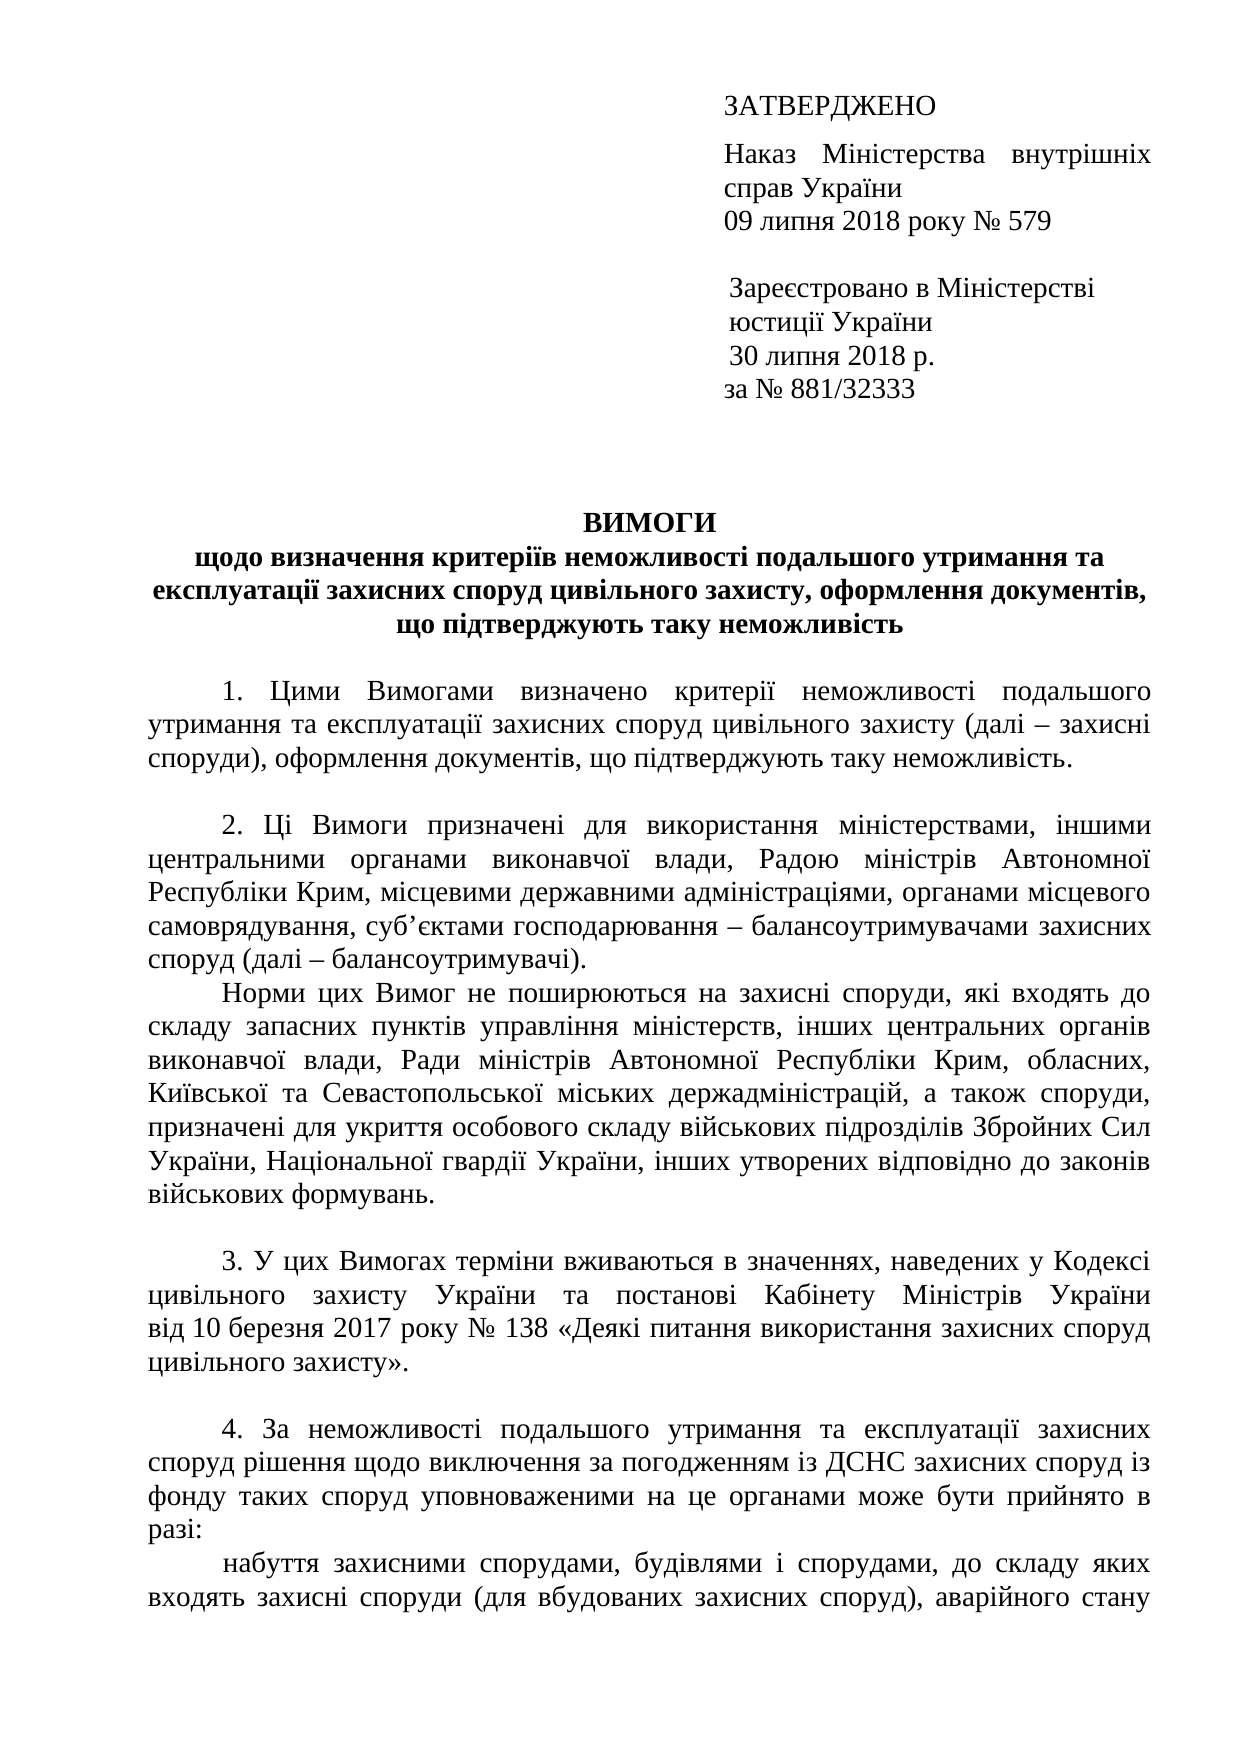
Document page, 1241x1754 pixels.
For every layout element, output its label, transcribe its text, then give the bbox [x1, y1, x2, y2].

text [148, 1545, 1152, 1612]
text Норми цих Вимог не поширюються на захисні споруди, які входять до складу запасних пунктів управління міністерств, інших центральних органів виконавчої влади, Ради міністрів Автономної Республіки Крим, обласних, Київської та Севастопольської міських держадміністрацій, а також споруди, призначені для укриття особового складу військових підрозділів Збройних Сил України, Національної гвардії України, інших утворених відповідно до законів військових формувань. [148, 975, 1152, 1210]
text за № 881/32333 [723, 371, 1152, 405]
text 4. За неможливості подальшого утримання та експлуатації захисних споруд рішення щодо виключення за погодженням із ДСНС захисних споруд із фонду таких споруд уповноваженими на це органами може бути прийнято в разі: [148, 1411, 1152, 1545]
text Зареєстровано в Міністерстві юстиції України [729, 271, 1152, 338]
text Наказ Міністерства внутрішніх справ України [723, 136, 1152, 203]
text 30 липня 2018 р. [729, 338, 1152, 371]
text щодо визначення критеріїв неможливості подальшого утримання та експлуатації захисних споруд цивільного захисту, оформлення документів, що підтверджують таку неможливість [148, 539, 1152, 639]
text 2. Ці Вимоги призначені для використання міністерствами, іншими центральними органами виконавчої влади, Радою міністрів Автономної Республіки Крим, місцевими державними адміністраціями, органами місцевого самоврядування, суб’єктами господарювання – балансоутримувачами захисних споруд (далі – балансоутримувачі). [148, 807, 1152, 975]
text 09 липня 2018 року № 579 [723, 203, 1152, 237]
text 1. Цими Вимогами визначено критерії неможливості подальшого утримання та експлуатації захисних споруд цивільного захисту (далі – захисні споруди), оформлення документів, що підтверджують таку неможливість. [148, 673, 1152, 774]
text ВИМОГИ [148, 505, 1152, 539]
text 3. У цих Вимогах терміни вживаються в значеннях, наведених у Кодексі цивільного захисту України та постанові Кабінету Міністрів України від 10 березня 2017 року № 138 «Деякі питання використання захисних споруд цивільного захисту». [148, 1243, 1152, 1377]
text ЗАТВЕРДЖЕНО [723, 88, 1152, 122]
